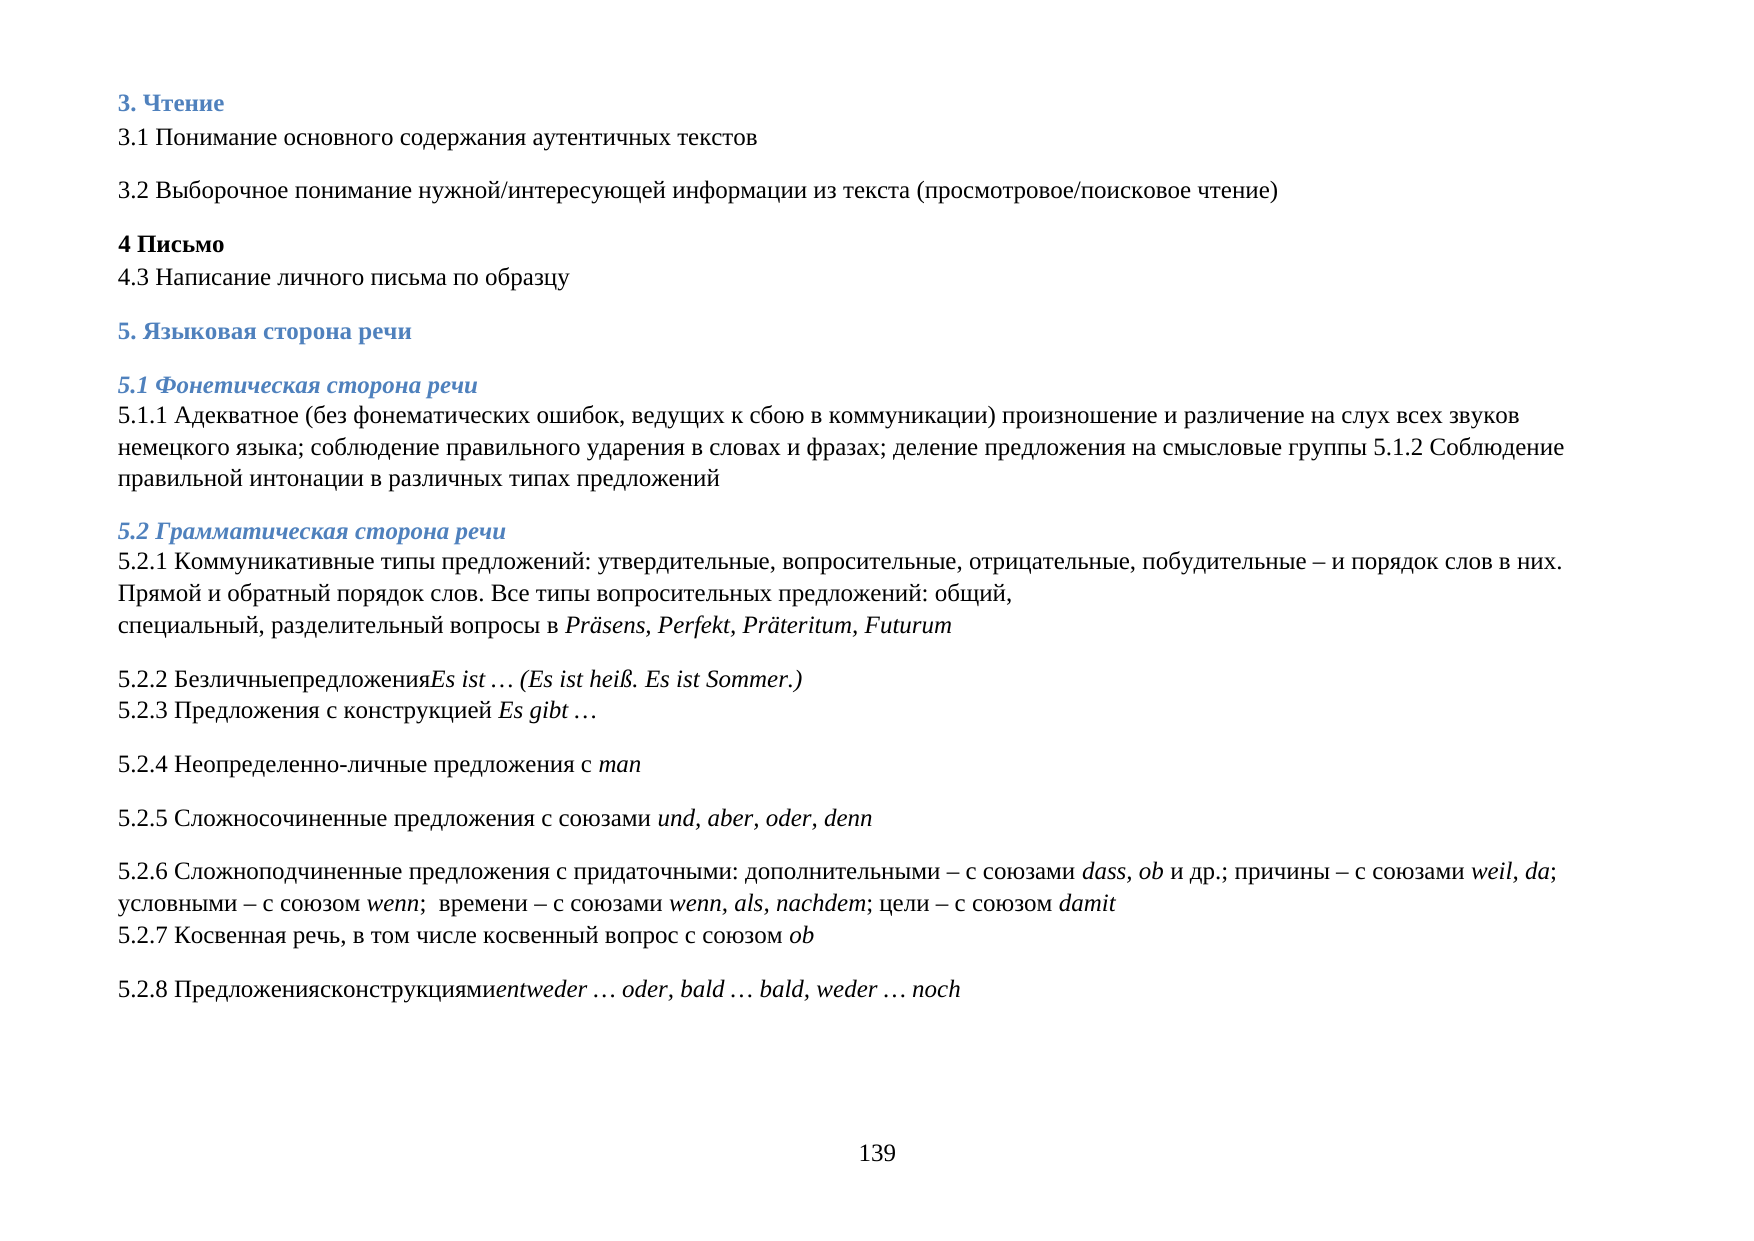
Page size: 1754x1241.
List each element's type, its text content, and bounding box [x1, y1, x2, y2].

text 5.2.1 Коммуникативные типы предложений: утвердительные, вопросительные, отрицательные, побудительные – и порядок слов в них. Прямой и обратный порядок слов. Все типы вопросительных предложений: общий, [118, 546, 1630, 607]
text специальный, разделительный вопросы в Präsens, Perfekt, Präteritum, Futurum [118, 610, 1630, 639]
text 5.2.5 Сложносочиненные предложения с союзами und, aber, oder, denn [118, 803, 1630, 831]
text 5.2.6 Сложноподчиненные предложения с придаточными: дополнительными – с союзами dass, оb и др.; причины – с союзами weil, da; условными – с союзом wenn; времени – с союзами wenn, als, nachdem; цели – с союзом damit [118, 856, 1630, 917]
text 3.2 Выборочное понимание нужной/интересующей информации из текста (просмотровое/поисковое чтение) [118, 175, 1630, 204]
text 5.2.2 БезличныепредложенияEs ist … (Es ist heiß. Es ist Sommer.) [118, 664, 1636, 693]
text 5.2.3 Предложения с конструкцией Es gibt … [118, 695, 1630, 724]
text 4.3 Написание личного письма по образцу [118, 262, 1630, 291]
text 5.2.7 Косвенная речь, в том числе косвенный вопрос с союзом ob [118, 921, 1630, 949]
text 3. Чтение [118, 88, 1636, 117]
text 5.1.1 Адекватное (без фонематических ошибок, ведущих к сбою в коммуникации) произношение и различение на слух всех звуков немецкого языка; соблюдение правильного ударения в словах и фразах; деление предложения на смысловые группы 5.1.2 Соблюдение правильной интонации в различных типах предложений [118, 400, 1610, 492]
text 5.1 Фонетическая сторона речи [118, 370, 1636, 399]
text 5. Языковая сторона речи [118, 316, 1636, 345]
text 5.2 Грамматическая сторона речи [118, 516, 1636, 545]
text 5.2.4 Неопределенно-личные предложения с man [118, 749, 1630, 777]
text 3.1 Понимание основного содержания аутентичных текстов [118, 122, 1630, 150]
list Письмо [118, 229, 1636, 258]
text 5.2.8 Предложениясконструкциямиentweder … oder, bald … bald, weder … noch [118, 974, 1636, 1003]
